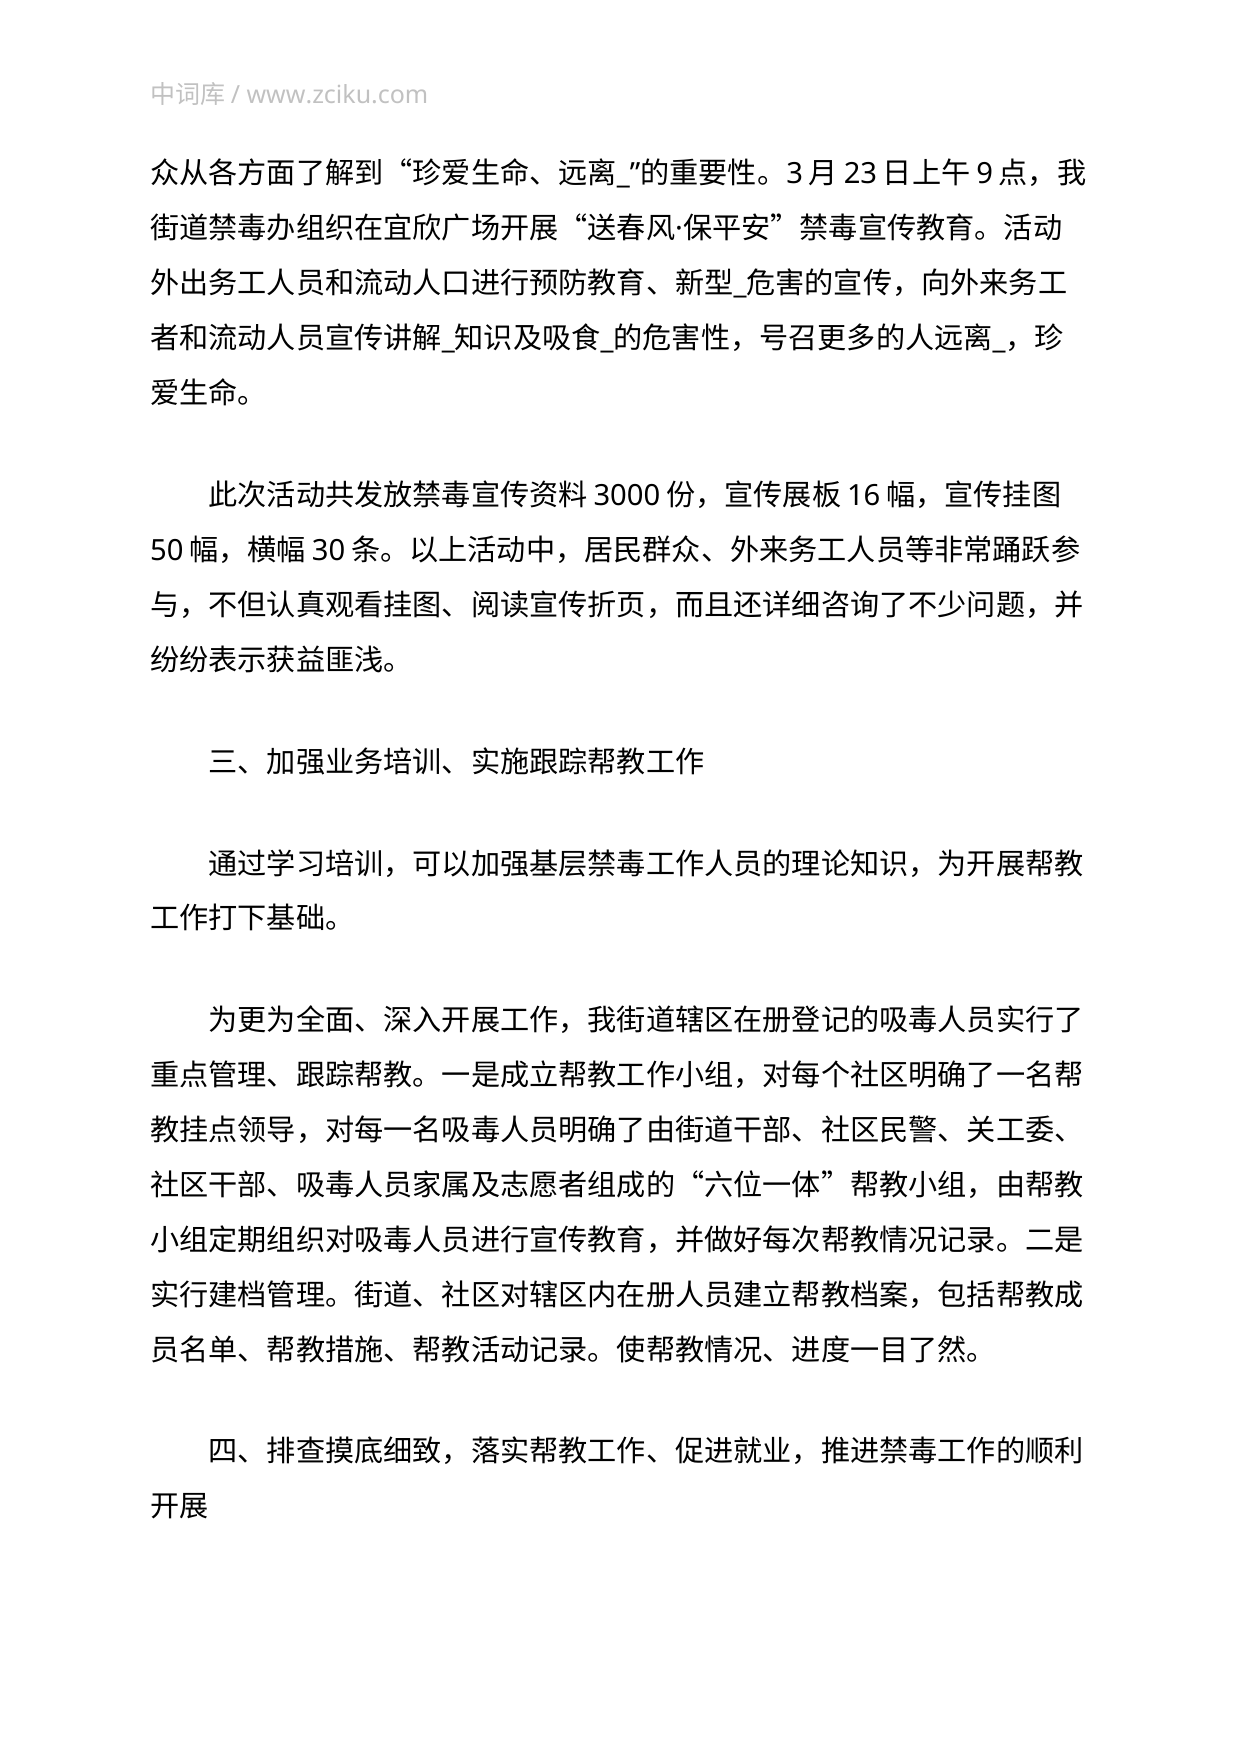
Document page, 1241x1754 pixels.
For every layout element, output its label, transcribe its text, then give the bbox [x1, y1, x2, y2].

text 通过学习培训，可以加强基层禁毒工作人员的理论知识，为开展帮教工作打下基础。 [150, 840, 1090, 937]
text 为更为全面、深入开展工作，我街道辖区在册登记的吸毒人员实行了重点管理、跟踪帮教。一是成立帮教工作小组，对每个社区明确了一名帮教挂点领导，对每一名吸毒人员明确了由街道干部、社区民警、关工委、社区干部、吸毒人员家属及志愿者组成的“六位一体”帮教小组，由帮教小组定期组织对吸毒人员进行宣传教育，并做好每次帮教情况记录。二是实行建档管理。街道、社区对辖区内在册人员建立帮教档案，包括帮教成员名单、帮教措施、帮教活动记录。使帮教情况、进度一目了然。 [150, 997, 1090, 1368]
text 四、排查摸底细致，落实帮教工作、促进就业，推进禁毒工作的顺利开展 [150, 1428, 1090, 1525]
text 三、加强业务培训、实施跟踪帮教工作 [150, 738, 1090, 781]
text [150, 150, 1090, 412]
text 此次活动共发放禁毒宣传资料3000份，宣传展板16幅，宣传挂图50幅，横幅30条。以上活动中，居民群众、外来务工人员等非常踊跃参与，不但认真观看挂图、阅读宣传折页，而且还详细咨询了不少问题，并纷纷表示获益匪浅。 [150, 472, 1090, 679]
